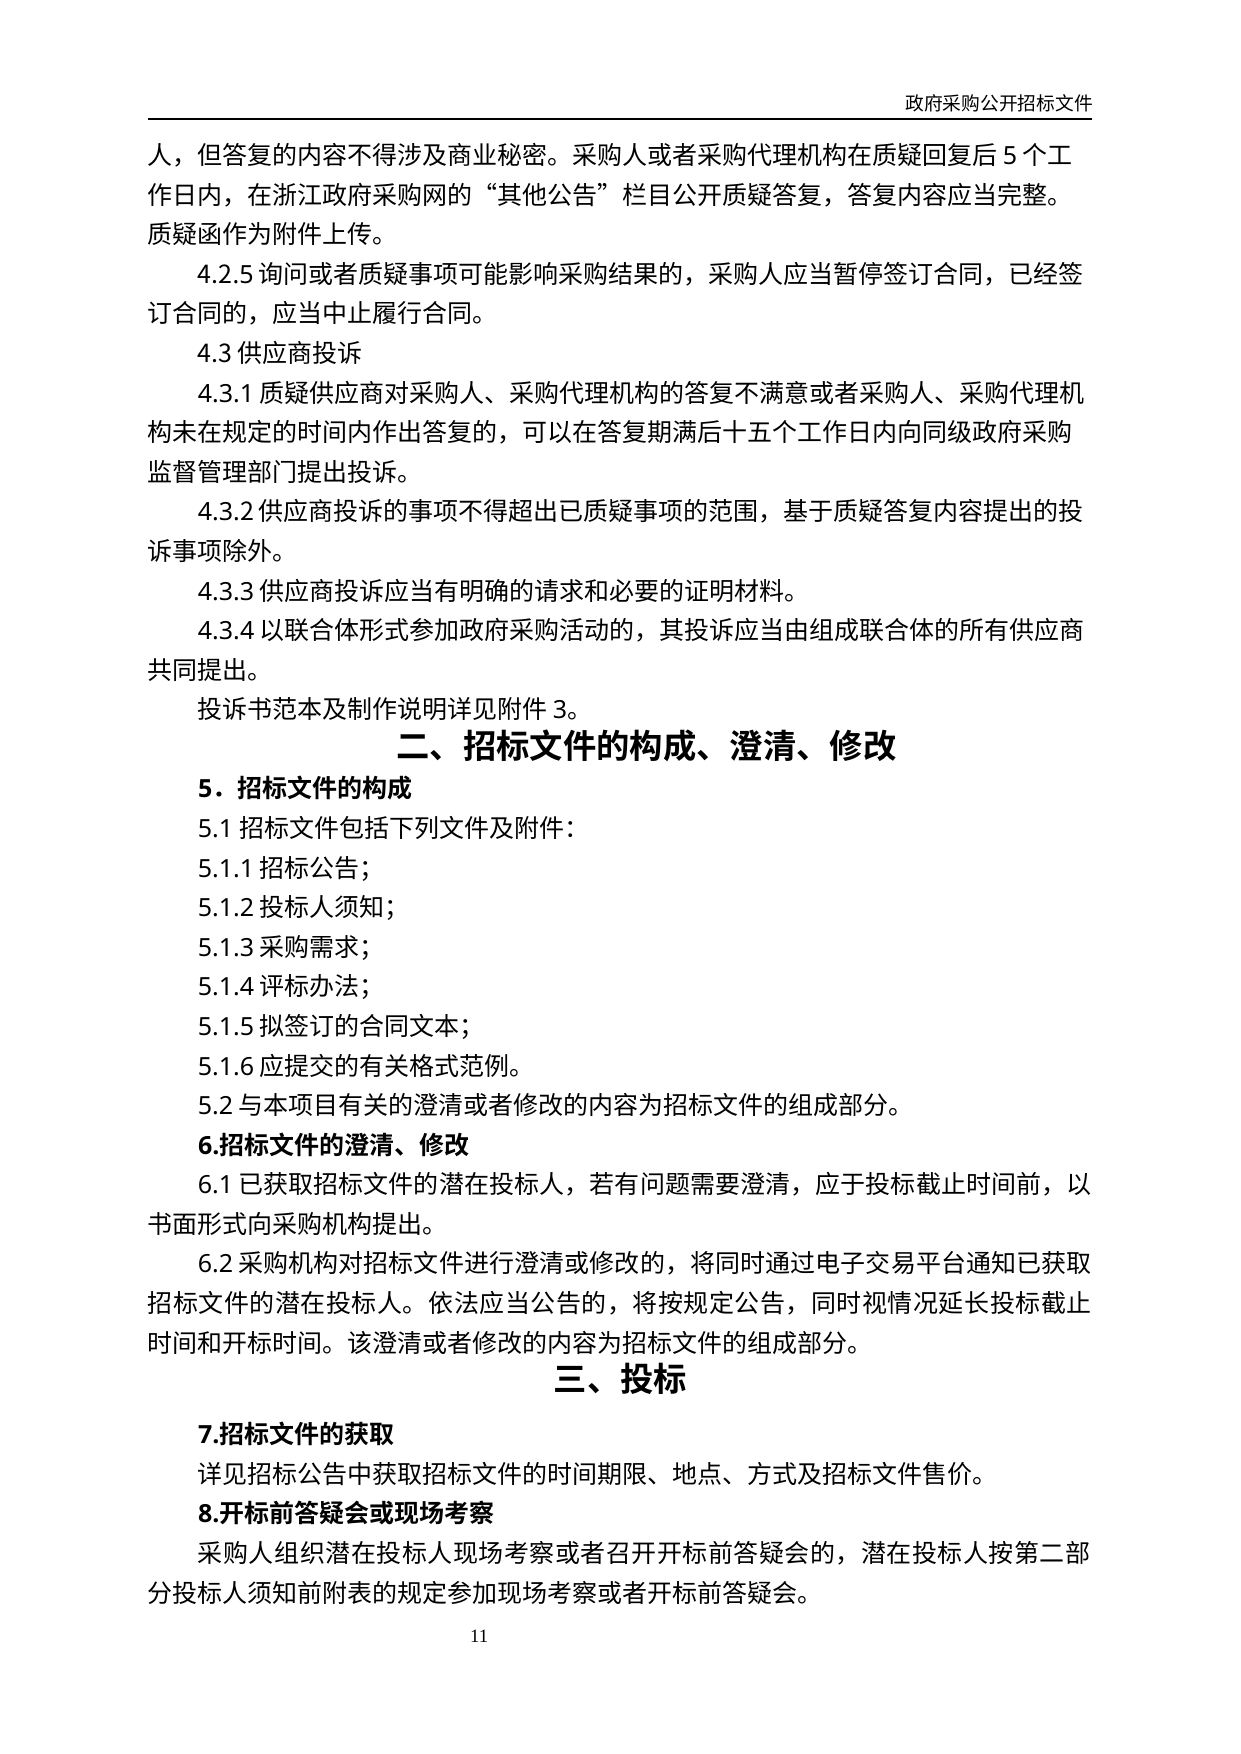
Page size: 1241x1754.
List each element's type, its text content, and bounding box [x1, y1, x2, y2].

text 采购人组织潜在投标人现场考察或者召开开标前答疑会的，潜在投标人按第二部分投标人须知前附表的规定参加现场考察或者开标前答疑会。 [148, 1531, 1092, 1610]
text 4.3.3供应商投诉应当有明确的请求和必要的证明材料。 [148, 568, 1092, 608]
text 详见招标公告中获取招标文件的时间期限、地点、方式及招标文件售价。 [148, 1452, 1092, 1491]
text 6.招标文件的澄清、修改 [148, 1122, 1092, 1162]
text 4.3.4以联合体形式参加政府采购活动的，其投诉应当由组成联合体的所有供应商共同提出。 [148, 608, 1092, 687]
text 5.1.5拟签订的合同文本； [148, 1004, 1092, 1043]
text 5.1.4评标办法； [148, 964, 1092, 1004]
text 6.2采购机构对招标文件进行澄清或修改的，将同时通过电子交易平台通知已获取招标文件的潜在投标人。依法应当公告的，将按规定公告，同时视情况延长投标截止时间和开标时间。该澄清或者修改的内容为招标文件的组成部分。 [148, 1241, 1092, 1360]
text 5.2与本项目有关的澄清或者修改的内容为招标文件的组成部分。 [148, 1083, 1092, 1122]
text 7.招标文件的获取 [148, 1412, 1092, 1452]
text 投诉书范本及制作说明详见附件3。 [148, 687, 1092, 727]
text 三、投标 [148, 1360, 1092, 1399]
text 4.3.2供应商投诉的事项不得超出已质疑事项的范围，基于质疑答复内容提出的投诉事项除外。 [148, 489, 1092, 568]
text 4.3.1质疑供应商对采购人、采购代理机构的答复不满意或者采购人、采购代理机构未在规定的时间内作出答复的，可以在答复期满后十五个工作日内向同级政府采购监督管理部门提出投诉。 [148, 370, 1092, 489]
text 5.1.3采购需求； [148, 924, 1092, 964]
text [148, 133, 1092, 252]
text 5.1.2投标人须知； [148, 885, 1092, 924]
text 5.1 招标文件包括下列文件及附件： [148, 806, 1092, 845]
text 5．招标文件的构成 [148, 766, 1092, 806]
text 5.1.6应提交的有关格式范例。 [148, 1043, 1092, 1083]
text 4.2.5询问或者质疑事项可能影响采购结果的，采购人应当暂停签订合同，已经签订合同的，应当中止履行合同。 [148, 252, 1092, 331]
text 6.1已获取招标文件的潜在投标人，若有问题需要澄清，应于投标截止时间前，以书面形式向采购机构提出。 [148, 1162, 1092, 1241]
text 4.3供应商投诉 [148, 331, 1092, 370]
text 5.1.1招标公告； [148, 845, 1092, 885]
text 8.开标前答疑会或现场考察 [148, 1491, 1092, 1531]
text 二、招标文件的构成、澄清、修改 [148, 727, 1092, 766]
